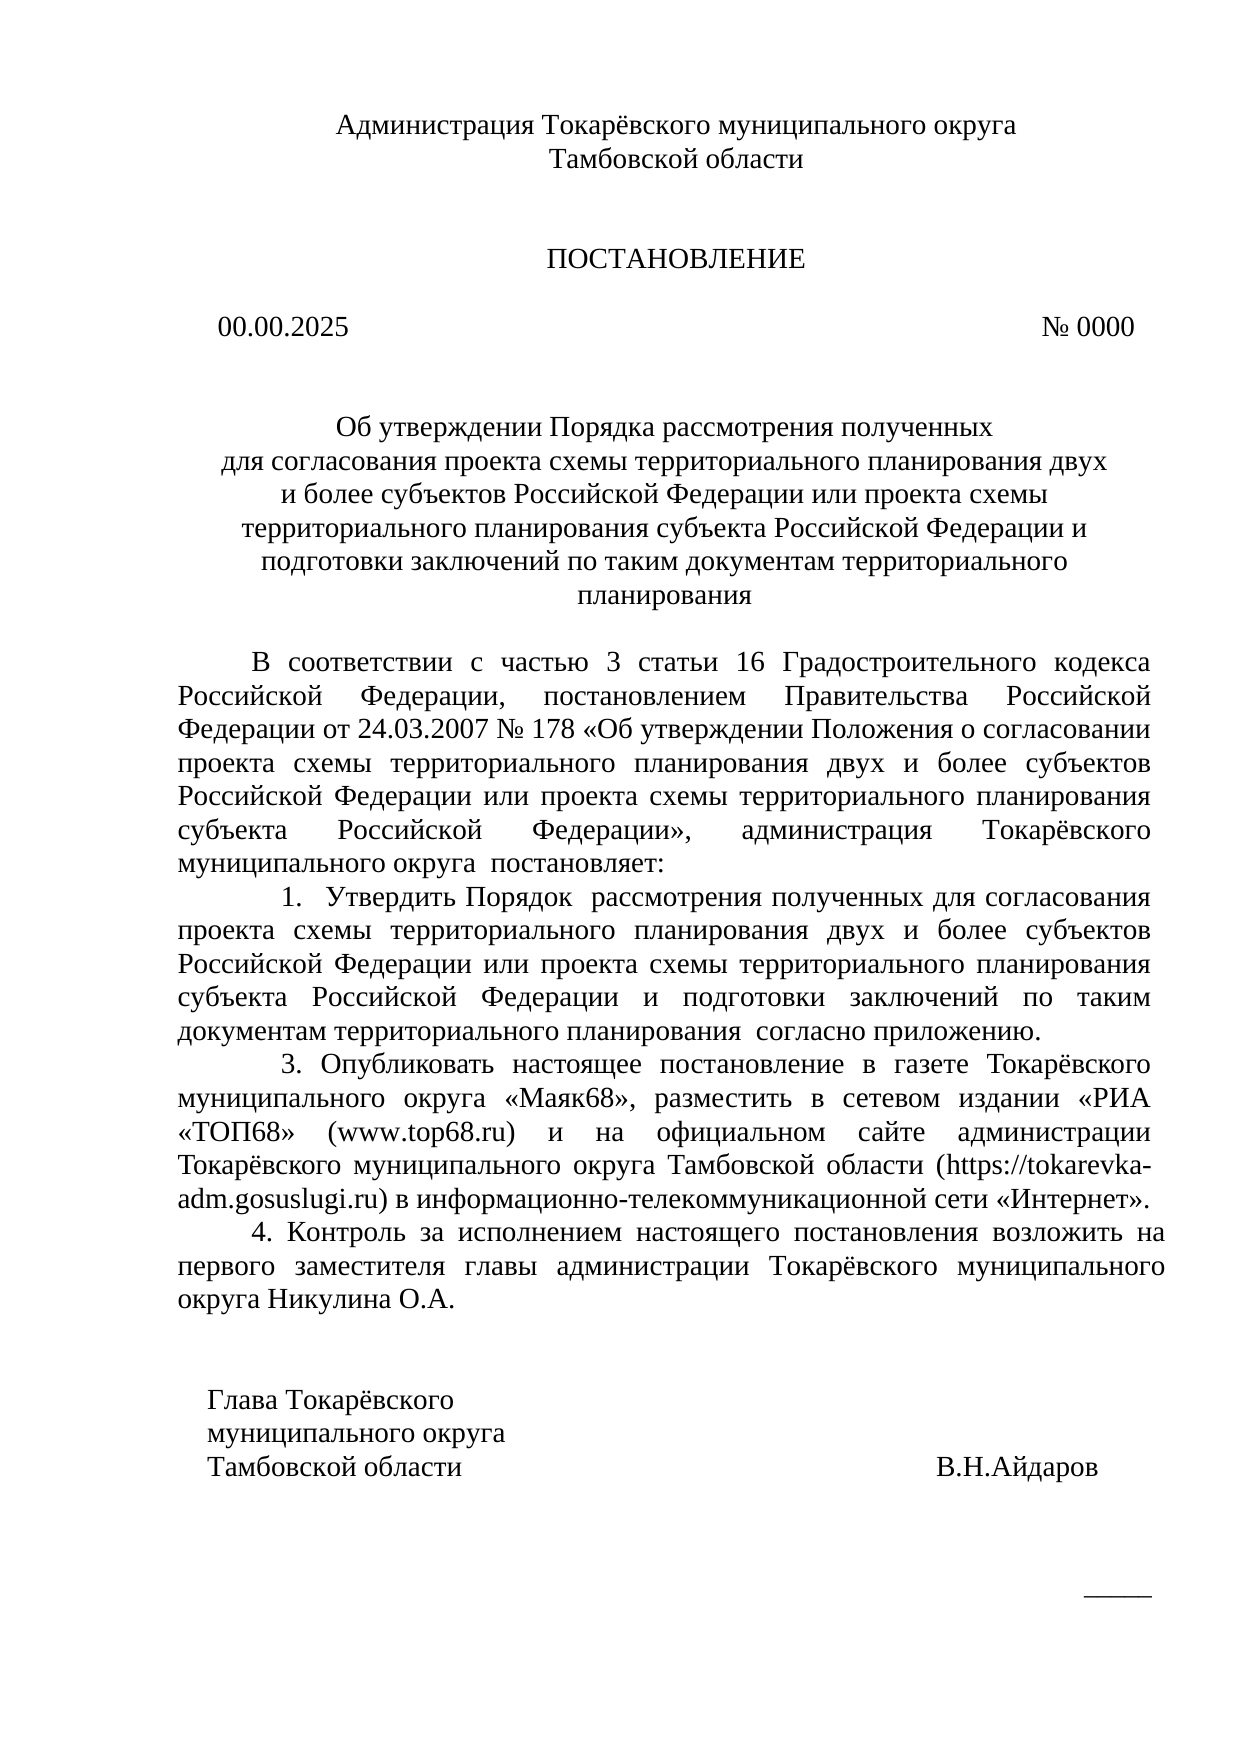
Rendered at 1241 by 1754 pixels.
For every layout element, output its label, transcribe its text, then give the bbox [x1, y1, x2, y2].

text 3. Опубликовать настоящее постановление в газете Токарёвского муниципального округа «Маяк68», разместить в сетевом издании «РИА «ТОП68» (www.toр68.ru) и на официальном сайте администрации Токарёвского муниципального округа Тамбовской области (https://tokarevka-adm.gosuslugi.ru) в информационно-телекоммуникационной сети «Интернет». [177, 1047, 1152, 1181]
text Об утверждении Порядка рассмотрения полученных [177, 409, 1152, 443]
text Глава Токарёвского [177, 1382, 1166, 1416]
table_cell ПОСТАНОВЛЕНИЕ 00.00.2025 № 0000 [176, 208, 1176, 376]
text муниципального округа [177, 1416, 1166, 1449]
text и более субъектов Российской Федерации или проекта схемы территориального планирования субъекта Российской Федерации и подготовки заключений по таким документам территориального планирования [177, 476, 1152, 611]
text 4. Контроль за исполнением настоящего постановления возложить на первого заместителя главы администрации Токарёвского муниципального округа Никулина О.А. [177, 1214, 1166, 1315]
text Тамбовской области В.Н.Айдаров [177, 1449, 1166, 1483]
text _____ [177, 1575, 1152, 1600]
text 1. Утвердить Порядок рассмотрения полученных для согласования проекта схемы территориального планирования двух и более субъектов Российской Федерации или проекта схемы территориального планирования субъекта Российской Федерации и подготовки заключений по таким документам территориального планирования согласно приложению. [177, 879, 1152, 1047]
text для согласования проекта схемы территориального планирования двух [177, 443, 1152, 476]
text В соответствии с частью 3 статьи 16 Градостроительного кодекса Российской Федерации, постановлением Правительства Российской Федерации от 24.03.2007 № 178 «Об утверждении Положения о согласовании проекта схемы территориального планирования двух и более субъектов Российской Федерации или проекта схемы территориального планирования субъекта Российской Федерации», администрация Токарёвского муниципального округа постановляет: [177, 644, 1152, 879]
table_header Администрация Токарёвского муниципального округа Тамбовской области [176, 108, 1176, 208]
